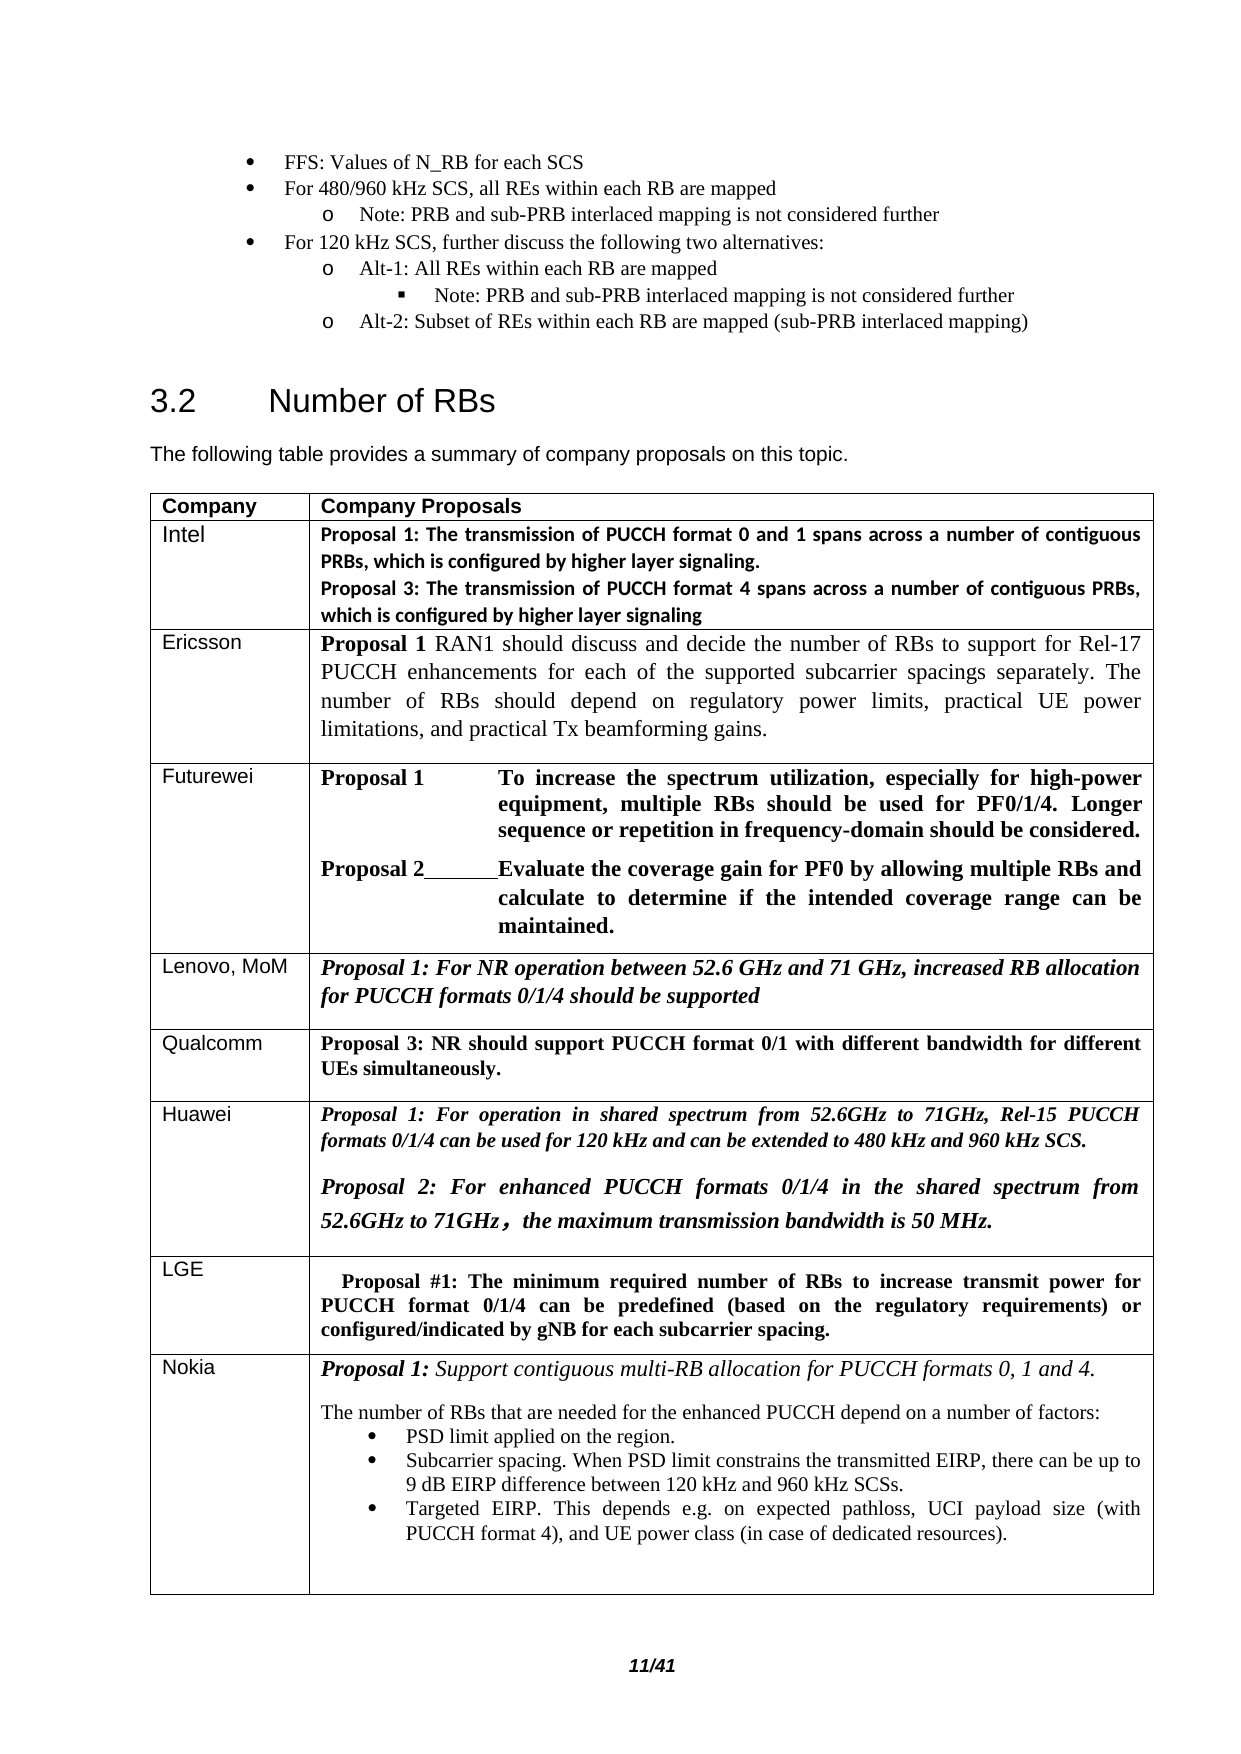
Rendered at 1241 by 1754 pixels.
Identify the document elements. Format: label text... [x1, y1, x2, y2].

table_cell Proposal 3: NR should support PUCCH format 0/1 with different bandwidth for different UEs simultaneously. [310, 1030, 1153, 1101]
list For 480/960 kHz SCS, all REs within each RB are mapped [247, 176, 1090, 200]
table_cell Proposal #1: The minimum required number of RBs to increase transmit power for PUCCH format 0/1/4 can be predefined (based on the regulatory requirements) or configured/indicated by gNB for each subcarrier spacing. [310, 1257, 1153, 1354]
table_cell Proposal 1: Support contiguous multi-RB allocation for PUCCH formats 0, 1 and 4. The number of RBs that are needed for the enhanced PUCCH depend on a number of factors: PSD limit applied on the region. Subcarrier spacing. When PSD limit constrains the transmitted EIRP, there can be up to 9 dB EIRP difference between 120 kHz and 960 kHz SCSs. Targeted EIRP. This depends e.g. on expected pathloss, UCI payload size (with PUCCH format 4), and UE power class (in case of dedicated resources). [310, 1355, 1153, 1593]
table_cell Qualcomm [151, 1030, 309, 1101]
table_cell Intel [151, 521, 309, 629]
table_cell Proposal 1: The transmission of PUCCH format 0 and 1 spans across a number of contiguous PRBs, which is configured by higher layer signaling. Proposal 3: The transmission of PUCCH format 4 spans across a number of contiguous PRBs, which is configured by higher layer signaling [310, 521, 1153, 629]
table_header Company Proposals [310, 494, 1153, 520]
table_cell Ericsson [151, 630, 309, 762]
table_cell Proposal 1 RAN1 should discuss and decide the number of RBs to support for Rel-17 PUCCH enhancements for each of the supported subcarrier spacings separately. The number of RBs should depend on regulatory power limits, practical UE power limitations, and practical Tx beamforming gains. [310, 630, 1153, 762]
table_cell LGE [151, 1257, 309, 1354]
table_cell Lenovo, MoM [151, 954, 309, 1029]
subtitle 3.2 Number of RBs [150, 381, 1090, 420]
list Note: PRB and sub-PRB interlaced mapping is not considered further [397, 283, 1090, 307]
text The following table provides a summary of company proposals on this topic. [150, 442, 1090, 466]
table_header Company [151, 494, 309, 520]
list Alt-1: All REs within each RB are mapped [322, 256, 1090, 281]
table_cell Huawei [151, 1102, 309, 1256]
table_cell Proposal 1: For operation in shared spectrum from 52.6GHz to 71GHz, Rel-15 PUCCH formats 0/1/4 can be used for 120 kHz and can be extended to 480 kHz and 960 kHz SCS. Proposal 2: For enhanced PUCCH formats 0/1/4 in the shared spectrum from 52.6GHz to 71GHz，the maximum transmission bandwidth is 50 MHz. [310, 1102, 1153, 1256]
list Alt-2: Subset of REs within each RB are mapped (sub-PRB interlaced mapping) [322, 309, 1090, 335]
table_cell Proposal 1 To increase the spectrum utilization, especially for high-power equipment, multiple RBs should be used for PF0/1/4. Longer sequence or repetition in frequency-domain should be considered. Proposal 2 Evaluate the coverage gain for PF0 by allowing multiple RBs and calculate to determine if the intended coverage range can be maintained. [310, 764, 1153, 953]
list For 120 kHz SCS, further discuss the following two alternatives: [247, 229, 1090, 254]
list FFS: Values of N_RB for each SCS [247, 150, 1090, 174]
table_cell Proposal 1: For NR operation between 52.6 GHz and 71 GHz, increased RB allocation for PUCCH formats 0/1/4 should be supported [310, 954, 1153, 1029]
list Note: PRB and sub-PRB interlaced mapping is not considered further [322, 202, 1090, 228]
table_cell Futurewei [151, 764, 309, 953]
table_cell Nokia [151, 1355, 309, 1593]
